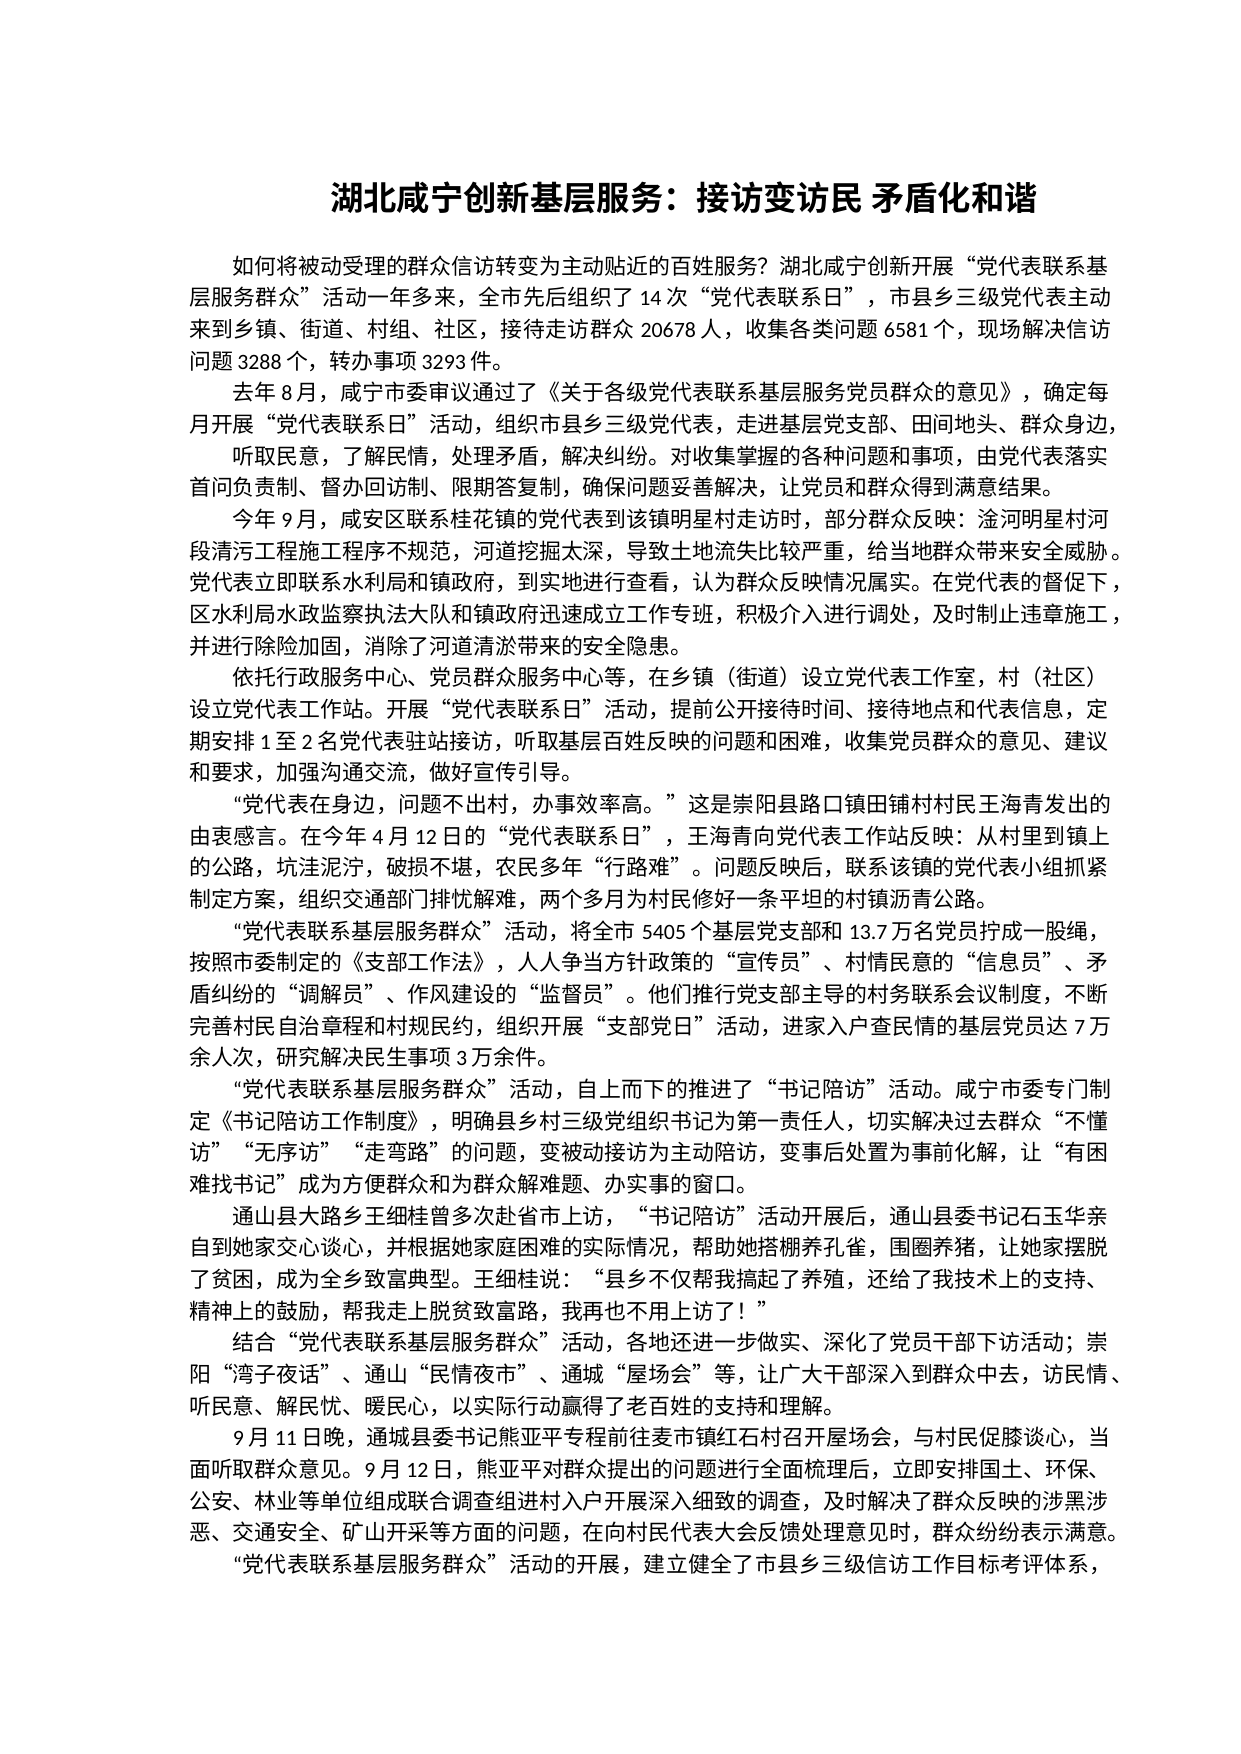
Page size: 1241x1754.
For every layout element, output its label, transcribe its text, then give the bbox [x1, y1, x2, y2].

subtitle 湖北咸宁创新基层服务：接访变访民 矛盾化和谐 [189, 171, 1111, 219]
text 通山县大路乡王细桂曾多次赴省市上访，“书记陪访”活动开展后，通山县委书记石玉华亲自到她家交心谈心，并根据她家庭困难的实际情况，帮助她搭棚养孔雀，围圈养猪，让她家摆脱了贫困，成为全乡致富典型。王细桂说：“县乡不仅帮我搞起了养殖，还给了我技术上的支持、精神上的鼓励，帮我走上脱贫致富路，我再也不用上访了！” [189, 1199, 1111, 1325]
text “党代表在身边，问题不出村，办事效率高。”这是崇阳县路口镇田铺村村民王海青发出的由衷感言。在今年4月12日的“党代表联系日”，王海青向党代表工作站反映：从村里到镇上的公路，坑洼泥泞，破损不堪，农民多年“行路难”。问题反映后，联系该镇的党代表小组抓紧制定方案，组织交通部门排忧解难，两个多月为村民修好一条平坦的村镇沥青公路。 [189, 787, 1111, 914]
text 依托行政服务中心、党员群众服务中心等，在乡镇（街道）设立党代表工作室，村（社区）设立党代表工作站。开展“党代表联系日”活动，提前公开接待时间、接待地点和代表信息，定期安排1至2名党代表驻站接访，听取基层百姓反映的问题和困难，收集党员群众的意见、建议和要求，加强沟通交流，做好宣传引导。 [189, 660, 1111, 787]
text 结合“党代表联系基层服务群众”活动，各地还进一步做实、深化了党员干部下访活动；崇阳“湾子夜话”、通山“民情夜市”、通城“屋场会”等，让广大干部深入到群众中去，访民情、听民意、解民忧、暖民心，以实际行动赢得了老百姓的支持和理解。 [189, 1325, 1111, 1420]
text 去年8月，咸宁市委审议通过了《关于各级党代表联系基层服务党员群众的意见》，确定每月开展“党代表联系日”活动，组织市县乡三级党代表，走进基层党支部、田间地头、群众身边， [189, 375, 1111, 439]
text “党代表联系基层服务群众”活动，将全市5405个基层党支部和13.7万名党员拧成一股绳，按照市委制定的《支部工作法》，人人争当方针政策的“宣传员”、村情民意的“信息员”、矛盾纠纷的“调解员”、作风建设的“监督员”。他们推行党支部主导的村务联系会议制度，不断完善村民自治章程和村规民约，组织开展“支部党日”活动，进家入户查民情的基层党员达7万余人次，研究解决民生事项3万余件。 [189, 914, 1111, 1072]
text “党代表联系基层服务群众”活动，自上而下的推进了“书记陪访”活动。咸宁市委专门制定《书记陪访工作制度》，明确县乡村三级党组织书记为第一责任人，切实解决过去群众“不懂访”“无序访”“走弯路”的问题，变被动接访为主动陪访，变事后处置为事前化解，让“有困难找书记”成为方便群众和为群众解难题、办实事的窗口。 [189, 1072, 1111, 1199]
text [189, 1547, 1111, 1579]
text 今年9月，咸安区联系桂花镇的党代表到该镇明星村走访时，部分群众反映：淦河明星村河段清污工程施工程序不规范，河道挖掘太深，导致土地流失比较严重，给当地群众带来安全威胁。党代表立即联系水利局和镇政府，到实地进行查看，认为群众反映情况属实。在党代表的督促下，区水利局水政监察执法大队和镇政府迅速成立工作专班，积极介入进行调处，及时制止违章施工，并进行除险加固，消除了河道清淤带来的安全隐患。 [189, 502, 1111, 660]
text 晚，通城县委书记熊亚平专程前往麦市镇红石村召开屋场会，与村民促膝谈心，当面听取群众意见。，熊亚平对群众提出的问题进行全面梳理后，立即安排国土、环保、公安、林业等单位组成联合调查组进村入户开展深入细致的调查，及时解决了群众反映的涉黑涉恶、交通安全、矿山开采等方面的问题，在向村民代表大会反馈处理意见时，群众纷纷表示满意。 [189, 1420, 1111, 1547]
text 听取民意，了解民情，处理矛盾，解决纠纷。对收集掌握的各种问题和事项，由党代表落实首问负责制、督办回访制、限期答复制，确保问题妥善解决，让党员和群众得到满意结果。 [189, 439, 1111, 502]
text 如何将被动受理的群众信访转变为主动贴近的百姓服务？湖北咸宁创新开展“党代表联系基层服务群众”活动一年多来，全市先后组织了14次“党代表联系日”，市县乡三级党代表主动来到乡镇、街道、村组、社区，接待走访群众20678人，收集各类问题6581个，现场解决信访问题3288个，转办事项3293件。 [189, 249, 1111, 375]
